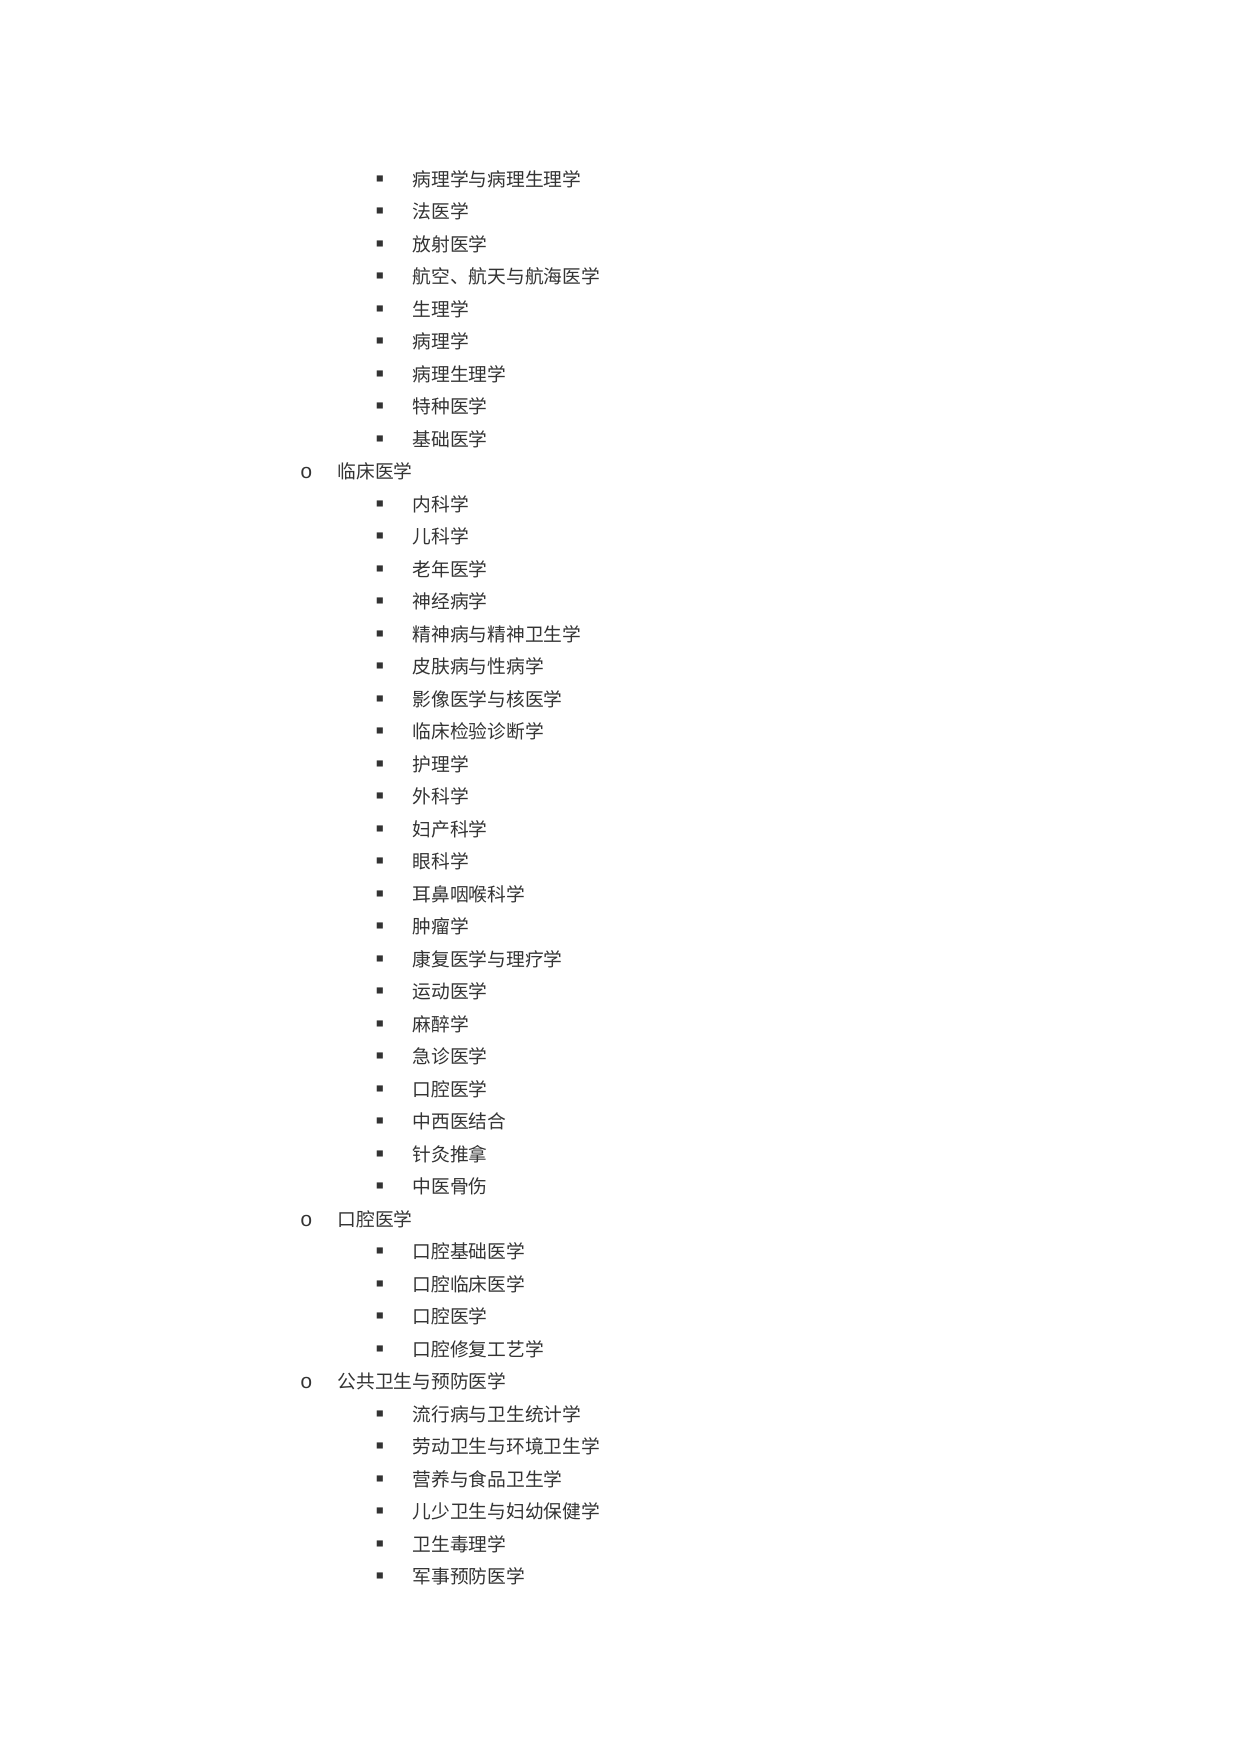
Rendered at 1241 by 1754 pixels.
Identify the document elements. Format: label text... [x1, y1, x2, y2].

list 精神病与精神卫生学 [375, 617, 1053, 649]
list 外科学 [375, 779, 1053, 812]
list 口腔医学 [375, 1299, 1053, 1332]
list 生理学 [375, 292, 1053, 324]
list 法医学 [375, 194, 1053, 227]
list 口腔医学 [375, 1072, 1053, 1104]
list 儿科学 [375, 519, 1053, 552]
list 口腔修复工艺学 [375, 1332, 1053, 1364]
list 神经病学 [375, 584, 1053, 617]
list 护理学 [375, 747, 1053, 779]
list 放射医学 [375, 227, 1053, 259]
list 特种医学 [375, 389, 1053, 422]
list 耳鼻咽喉科学 [375, 877, 1053, 909]
list 营养与食品卫生学 [375, 1462, 1053, 1494]
list 肿瘤学 [375, 909, 1053, 942]
list 口腔临床医学 [375, 1267, 1053, 1299]
list 中医骨伤 [375, 1169, 1053, 1202]
list 老年医学 [375, 552, 1053, 584]
list 军事预防医学 [375, 1559, 1053, 1592]
list 临床医学 [300, 454, 1053, 487]
list 妇产科学 [375, 812, 1053, 844]
list 麻醉学 [375, 1007, 1053, 1039]
list 内科学 [375, 487, 1053, 519]
list 基础医学 [375, 422, 1053, 454]
list 病理生理学 [375, 357, 1053, 389]
list 急诊医学 [375, 1039, 1053, 1072]
list 卫生毒理学 [375, 1527, 1053, 1559]
list 病理学 [375, 324, 1053, 357]
list 临床检验诊断学 [375, 714, 1053, 747]
list 皮肤病与性病学 [375, 649, 1053, 682]
list 流行病与卫生统计学 [375, 1397, 1053, 1429]
list 公共卫生与预防医学 [300, 1364, 1053, 1397]
list 儿少卫生与妇幼保健学 [375, 1494, 1053, 1527]
list 航空、航天与航海医学 [375, 259, 1053, 292]
list 眼科学 [375, 844, 1053, 877]
list 中西医结合 [375, 1104, 1053, 1137]
list 病理学与病理生理学 [375, 162, 1053, 194]
list 影像医学与核医学 [375, 682, 1053, 714]
list 康复医学与理疗学 [375, 942, 1053, 974]
list 针灸推拿 [375, 1137, 1053, 1169]
list 劳动卫生与环境卫生学 [375, 1429, 1053, 1462]
list 运动医学 [375, 974, 1053, 1007]
list 口腔医学 [300, 1202, 1053, 1234]
list 口腔基础医学 [375, 1234, 1053, 1267]
